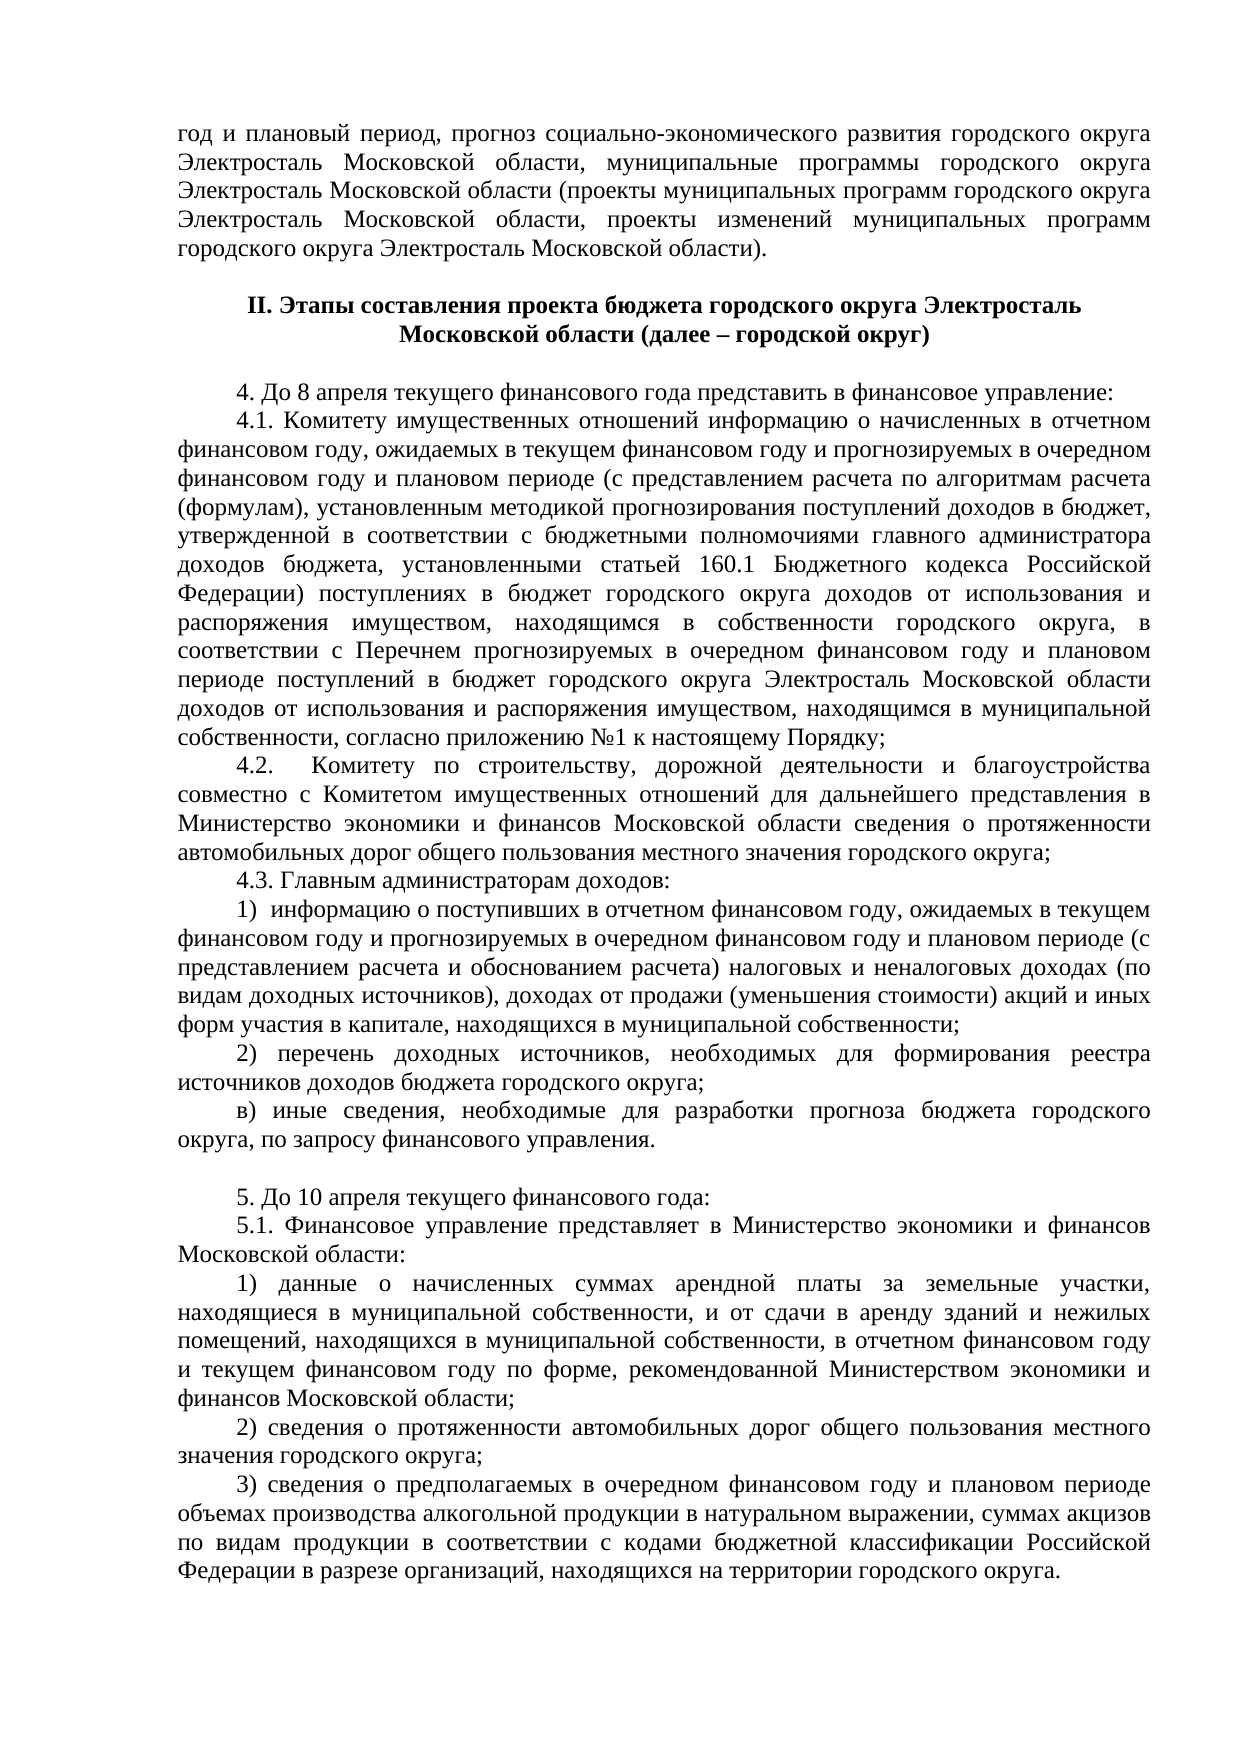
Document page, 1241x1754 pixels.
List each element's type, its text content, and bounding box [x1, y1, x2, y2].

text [177, 118, 1152, 262]
text 4. До 8 апреля текущего финансового года представить в финансовое управление: [177, 377, 1152, 406]
text 4.1. Комитету имущественных отношений информацию о начисленных в отчетном финансовом году, ожидаемых в текущем финансовом году и прогнозируемых в очередном финансовом году и плановом периоде (с представлением расчета по алгоритмам расчета (формулам), установленным методикой прогнозирования поступлений доходов в бюджет, утвержденной в соответствии с бюджетными полномочиями главного администратора доходов бюджета, установленными статьей 160.1 Бюджетного кодекса Российской Федерации) поступлениях в бюджет городского округа доходов от использования и распоряжения имуществом, находящимся в собственности городского округа, в соответствии с Перечнем прогнозируемых в очередном финансовом году и плановом периоде поступлений в бюджет городского округа Электросталь Московской области доходов от использования и распоряжения имуществом, находящимся в муниципальной собственности, согласно приложению №1 к настоящему Порядку; [177, 406, 1152, 751]
text 3) сведения о предполагаемых в очередном финансовом году и плановом периоде объемах производства алкогольной продукции в натуральном выражении, суммах акцизов по видам продукции в соответствии с кодами бюджетной классификации Российской Федерации в разрезе организаций, находящихся на территории городского округа. [177, 1469, 1152, 1584]
title II. Этапы составления проекта бюджета городского округа Электросталь Московской области (далее – городской округ) [177, 291, 1152, 348]
text 2) перечень доходных источников, необходимых для формирования реестра источников доходов бюджета городского округа; [177, 1038, 1152, 1096]
text 5. До 10 апреля текущего финансового года: [177, 1182, 1152, 1211]
text 4.2. Комитету по строительству, дорожной деятельности и благоустройства совместно с Комитетом имущественных отношений для дальнейшего представления в Министерство экономики и финансов Московской области сведения о протяженности автомобильных дорог общего пользования местного значения городского округа; [177, 751, 1152, 866]
text в) иные сведения, необходимые для разработки прогноза бюджета городского округа, по запросу финансового управления. [177, 1096, 1152, 1153]
text 1) информацию о поступивших в отчетном финансовом году, ожидаемых в текущем финансовом году и прогнозируемых в очередном финансовом году и плановом периоде (с представлением расчета и обоснованием расчета) налоговых и неналоговых доходах (по видам доходных источников), доходах от продажи (уменьшения стоимости) акций и иных форм участия в капитале, находящихся в муниципальной собственности; [177, 894, 1152, 1038]
text 4.3. Главным администраторам доходов: [177, 866, 1152, 894]
text 5.1. Финансовое управление представляет в Министерство экономики и финансов Московской области: [177, 1211, 1152, 1268]
text 1) данные о начисленных суммах арендной платы за земельные участки, находящиеся в муниципальной собственности, и от сдачи в аренду зданий и нежилых помещений, находящихся в муниципальной собственности, в отчетном финансовом году и текущем финансовом году по форме, рекомендованной Министерством экономики и финансов Московской области; [177, 1268, 1152, 1412]
text 2) сведения о протяженности автомобильных дорог общего пользования местного значения городского округа; [177, 1412, 1152, 1469]
